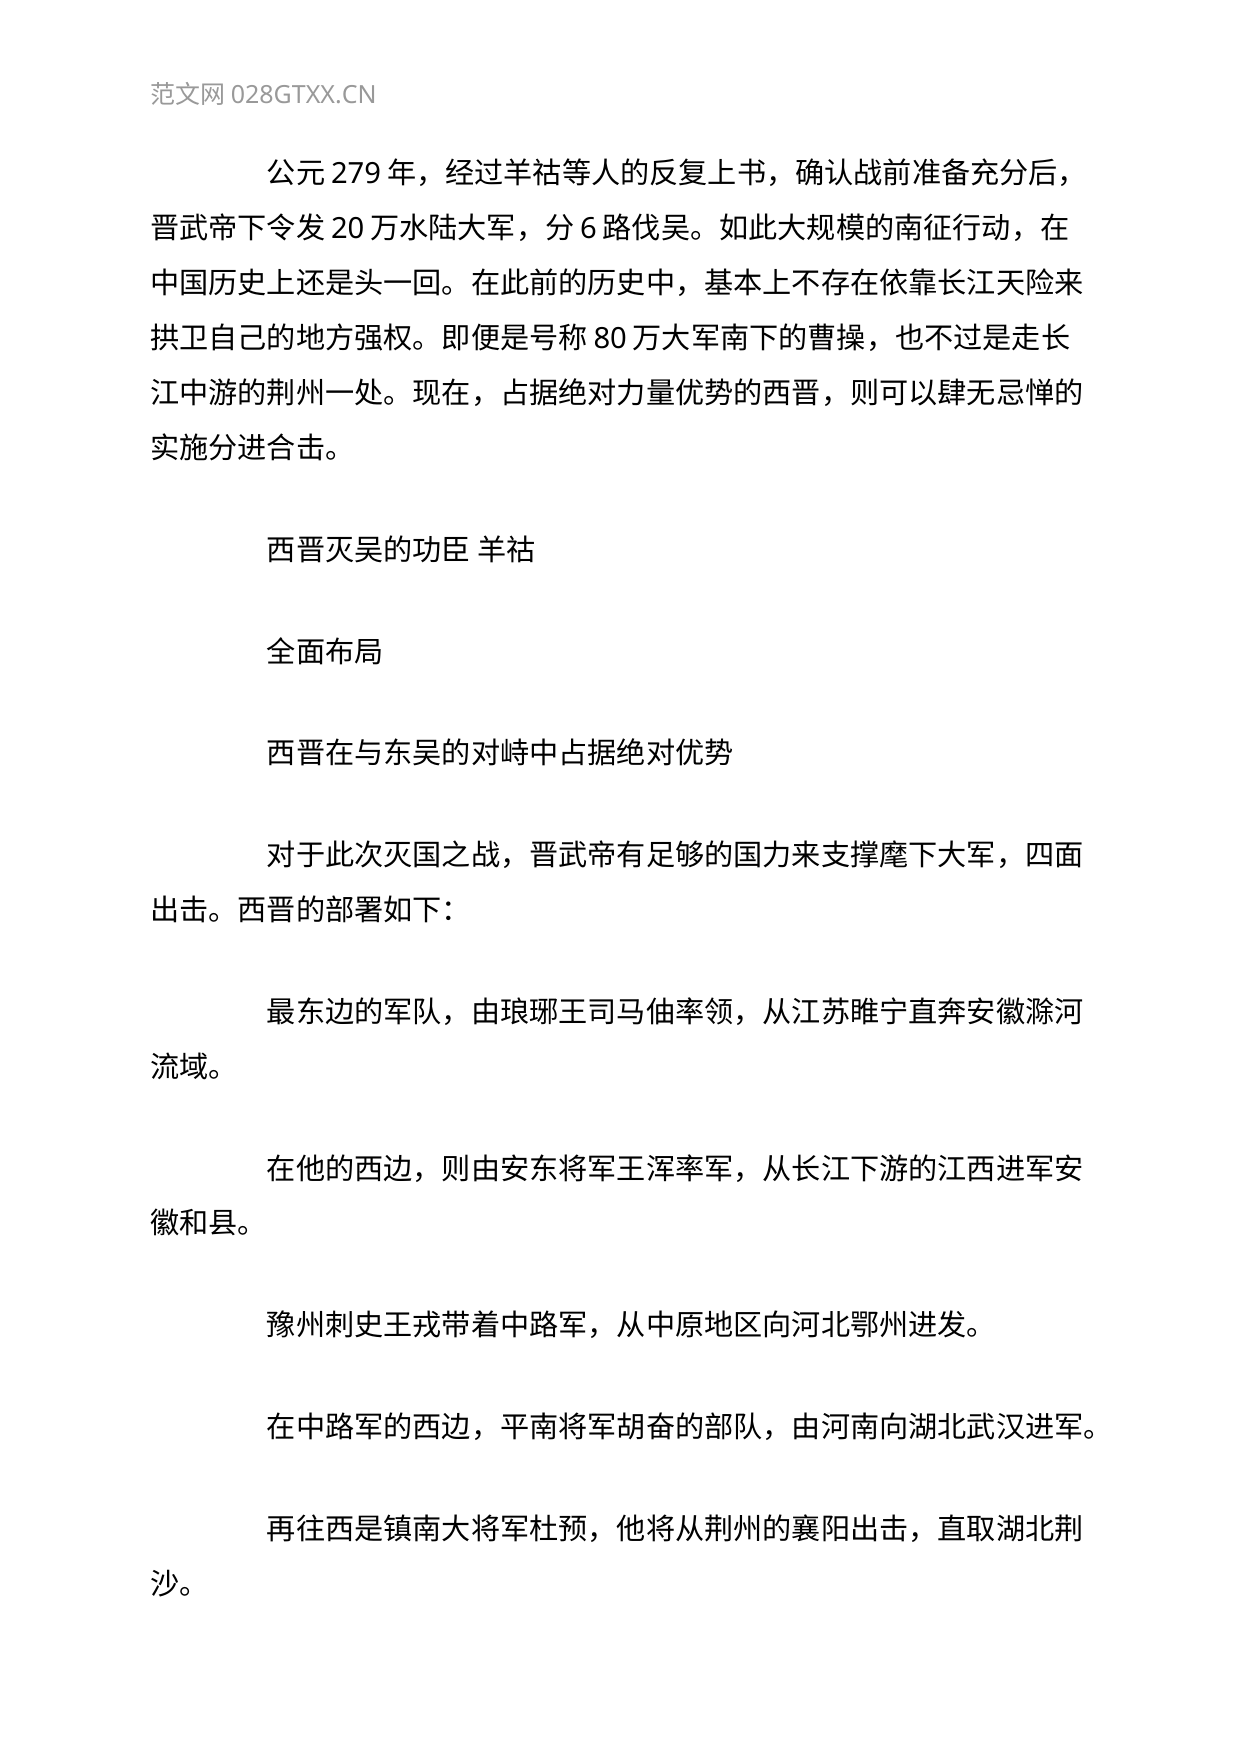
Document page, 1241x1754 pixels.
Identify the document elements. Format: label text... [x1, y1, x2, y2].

text 西晋在与东吴的对峙中占据绝对优势 [150, 730, 1090, 772]
text 豫州刺史王戎带着中路军，从中原地区向河北鄂州进发。 [150, 1302, 1090, 1344]
text 西晋灭吴的功臣 羊祜 [150, 527, 1090, 569]
text 最东边的军队，由琅琊王司马伷率领，从江苏睢宁直奔安徽滁河流域。 [150, 988, 1090, 1086]
text 公元279年，经过羊祜等人的反复上书，确认战前准备充分后，晋武帝下令发20万水陆大军，分6路伐吴。如此大规模的南征行动，在中国历史上还是头一回。在此前的历史中，基本上不存在依靠长江天险来拱卫自己的地方强权。即便是号称80万大军南下的曹操，也不过是走长江中游的荆州一处。现在，占据绝对力量优势的西晋，则可以肆无忌惮的实施分进合击。 [150, 150, 1090, 467]
text 在他的西边，则由安东将军王浑率军，从长江下游的江西进军安徽和县。 [150, 1145, 1090, 1242]
text 对于此次灭国之战，晋武帝有足够的国力来支撑麾下大军，四面出击。西晋的部署如下： [150, 832, 1090, 929]
text 再往西是镇南大将军杜预，他将从荆州的襄阳出击，直取湖北荆沙。 [150, 1505, 1090, 1603]
text 全面布局 [150, 628, 1090, 671]
text 在中路军的西边，平南将军胡奋的部队，由河南向湖北武汉进军。 [150, 1404, 1090, 1446]
